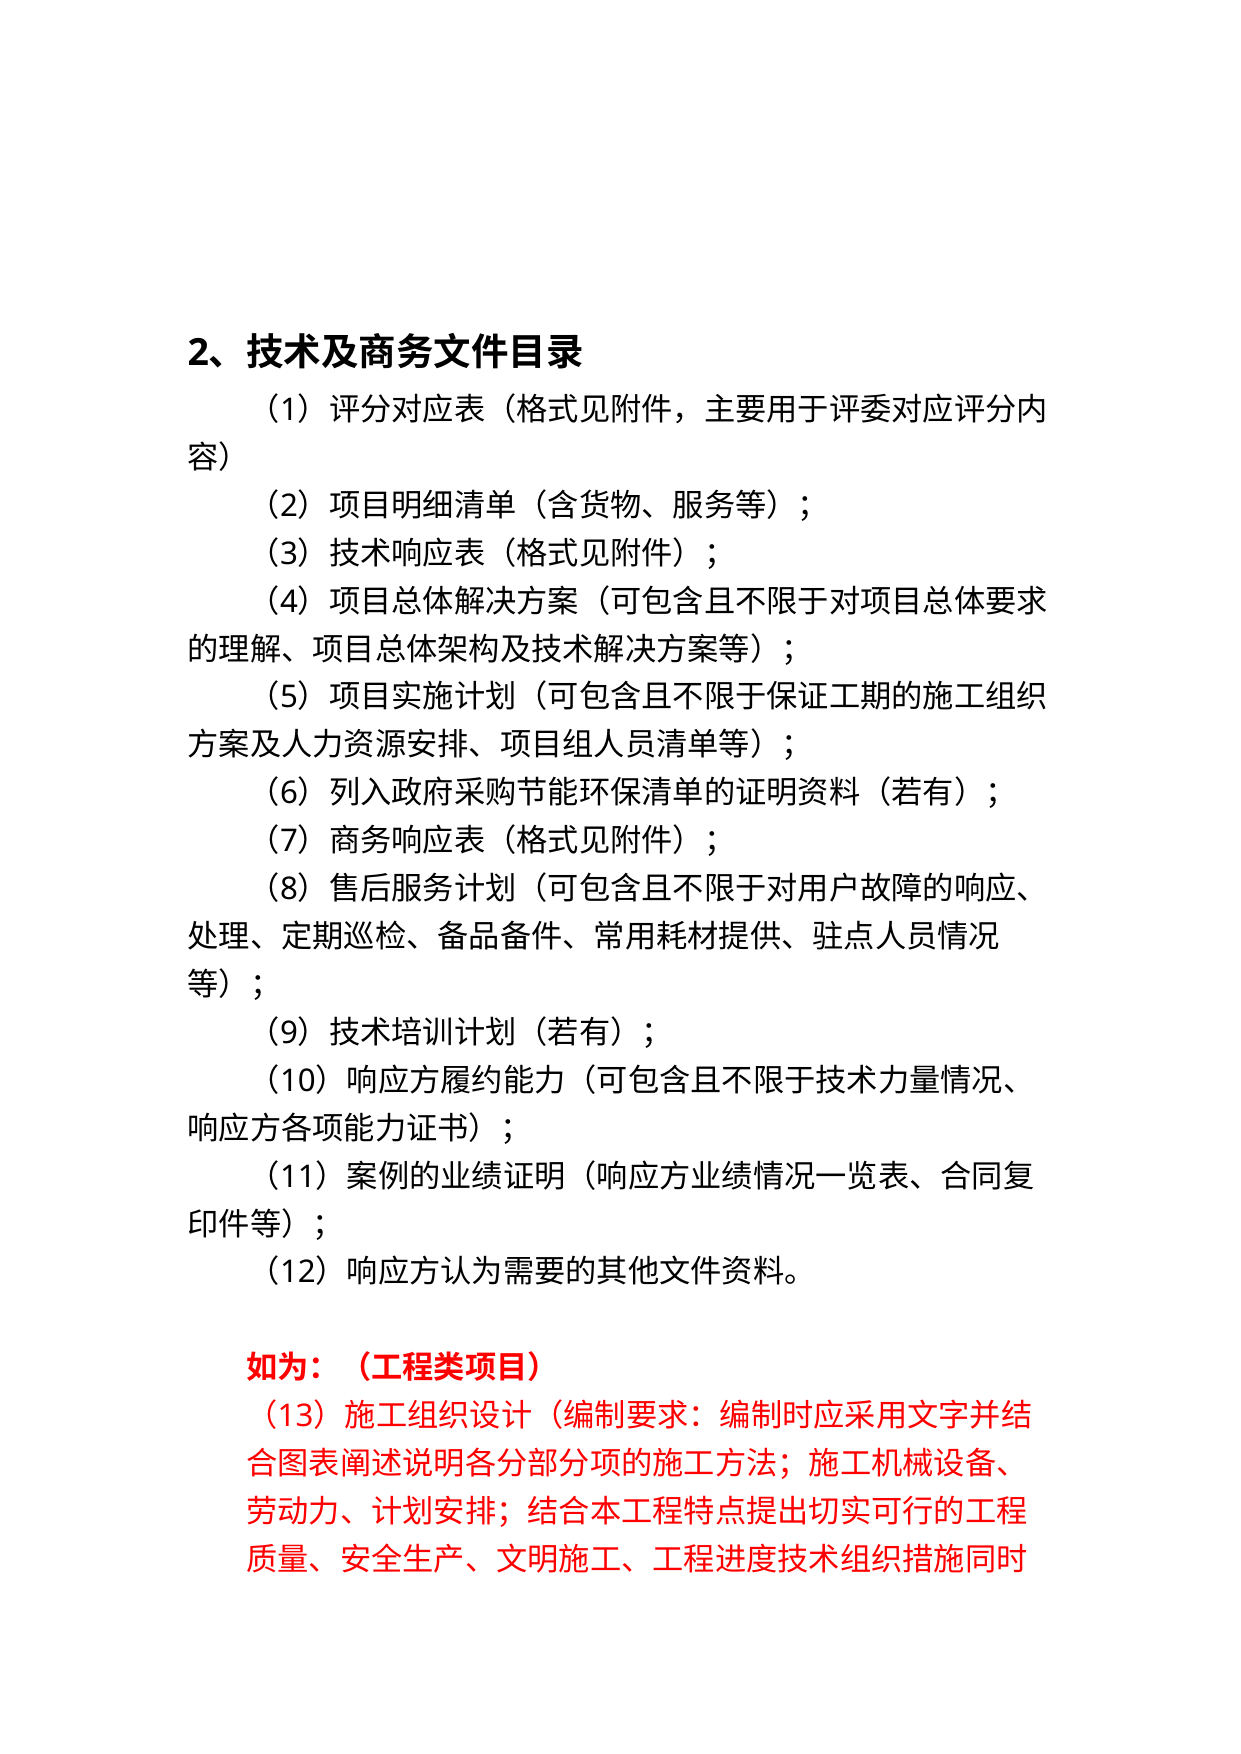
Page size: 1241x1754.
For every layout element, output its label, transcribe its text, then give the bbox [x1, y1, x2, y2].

text 2、技术及商务文件目录 [187, 322, 1053, 377]
text （2）项目明细清单（含货物、服务等）； [187, 478, 1053, 526]
text （5）项目实施计划（可包含且不限于保证工期的施工组织方案及人力资源安排、项目组人员清单等）； [187, 669, 1053, 765]
text （4）项目总体解决方案（可包含且不限于对项目总体要求的理解、项目总体架构及技术解决方案等）； [187, 574, 1053, 669]
text （11）案例的业绩证明（响应方业绩情况一览表、合同复印件等）； [187, 1149, 1053, 1244]
text （9）技术培训计划（若有）； [187, 1005, 1053, 1053]
text （1）评分对应表（格式见附件，主要用于评委对应评分内容） [187, 382, 1053, 478]
text （12）响应方认为需要的其他文件资料。 [187, 1244, 1053, 1292]
text （3）技术响应表（格式见附件）； [187, 526, 1053, 574]
text （8）售后服务计划（可包含且不限于对用户故障的响应、处理、定期巡检、备品备件、常用耗材提供、驻点人员情况等）； [187, 861, 1053, 1005]
text （10）响应方履约能力（可包含且不限于技术力量情况、响应方各项能力证书）； [187, 1053, 1053, 1149]
text （7）商务响应表（格式见附件）； [187, 813, 1053, 861]
text （6）列入政府采购节能环保清单的证明资料（若有）； [187, 765, 1053, 813]
text 如为：（工程类项目） [246, 1340, 1053, 1388]
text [246, 1388, 1053, 1580]
